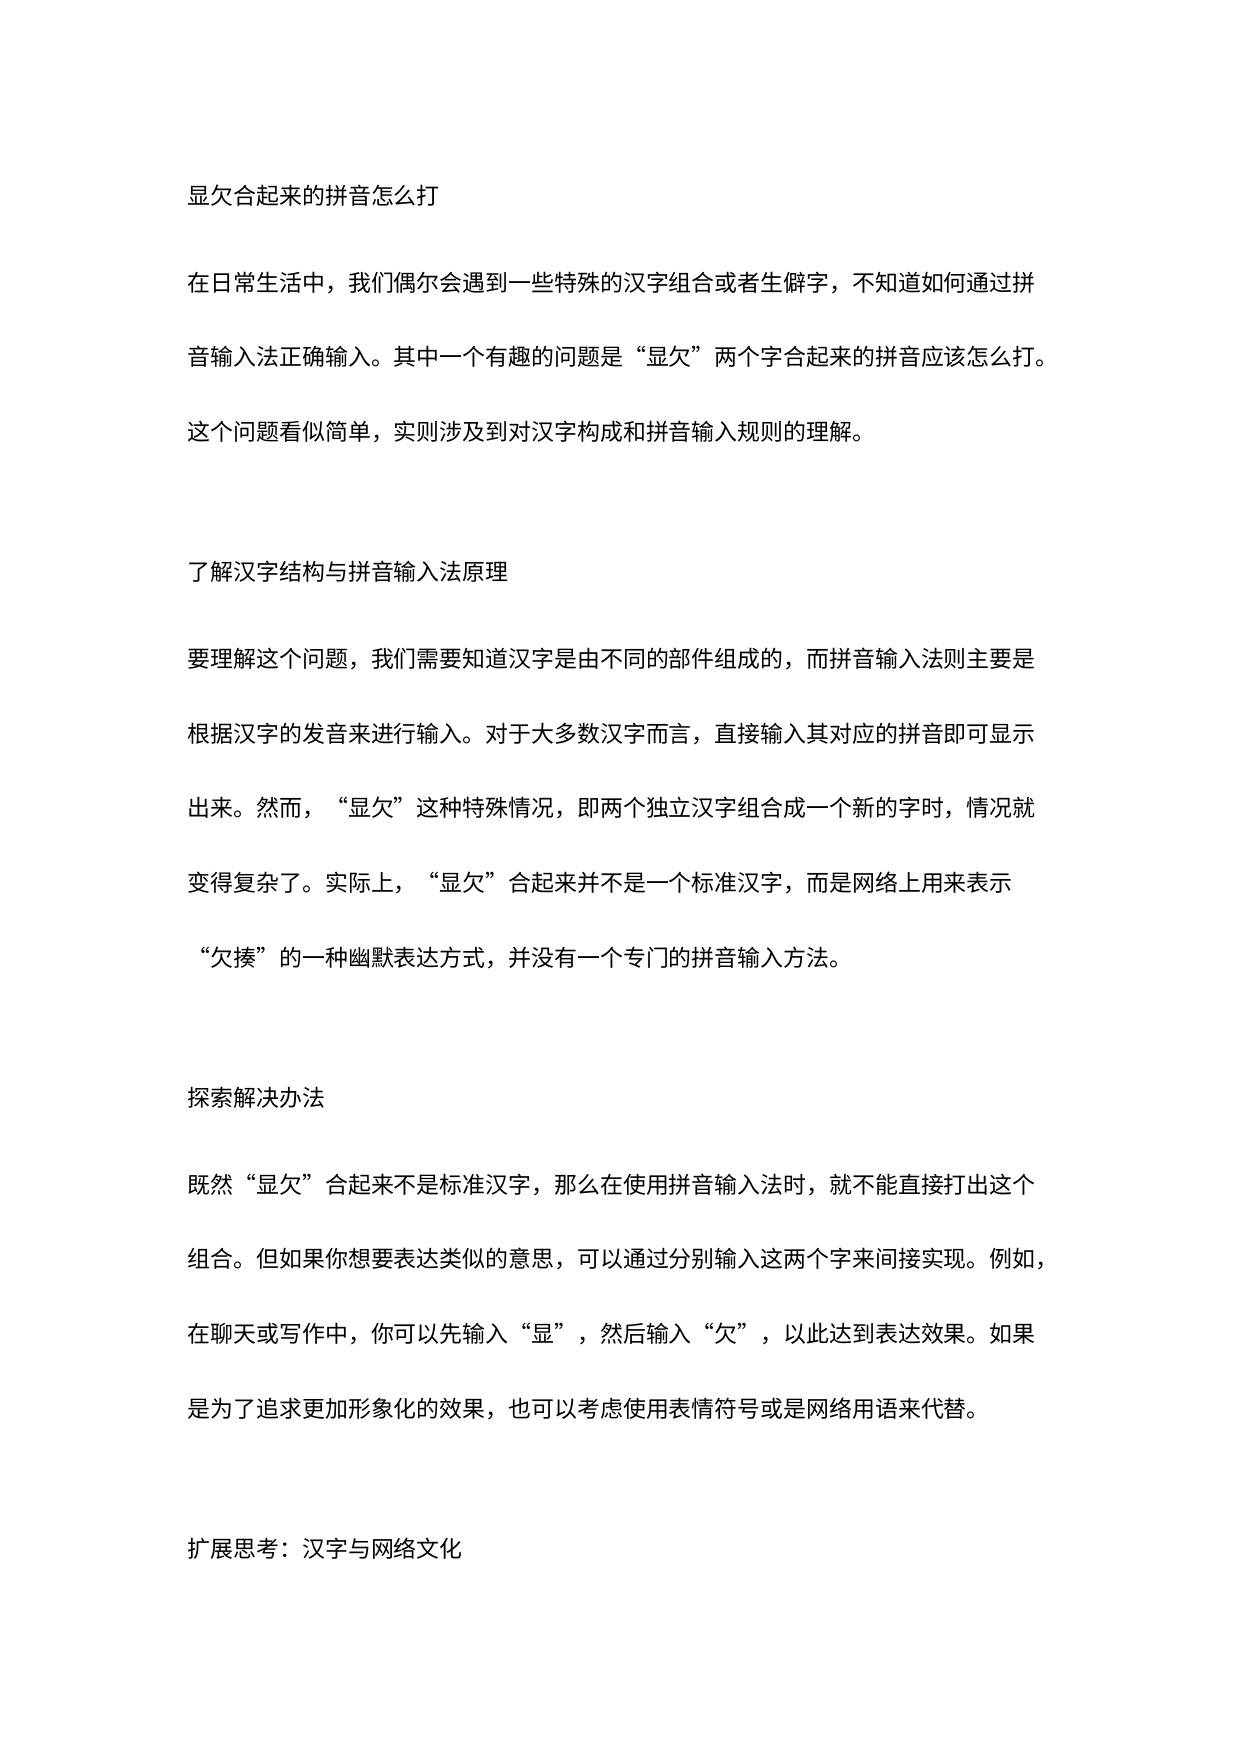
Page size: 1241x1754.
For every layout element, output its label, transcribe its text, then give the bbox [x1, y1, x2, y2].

text 既然“显欠”合起来不是标准汉字，那么在使用拼音输入法时，就不能直接打出这个组合。但如果你想要表达类似的意思，可以通过分别输入这两个字来间接实现。例如，在聊天或写作中，你可以先输入“显”，然后输入“欠”，以此达到表达效果。如果是为了追求更加形象化的效果，也可以考虑使用表情符号或是网络用语来代替。 [187, 1151, 1053, 1440]
text 在日常生活中，我们偶尔会遇到一些特殊的汉字组合或者生僻字，不知道如何通过拼音输入法正确输入。其中一个有趣的问题是“显欠”两个字合起来的拼音应该怎么打。这个问题看似简单，实则涉及到对汉字构成和拼音输入规则的理解。 [187, 248, 1053, 463]
text 显欠合起来的拼音怎么打 [187, 162, 1053, 227]
text 了解汉字结构与拼音输入法原理 [187, 538, 1053, 603]
text 要理解这个问题，我们需要知道汉字是由不同的部件组成的，而拼音输入法则主要是根据汉字的发音来进行输入。对于大多数汉字而言，直接输入其对应的拼音即可显示出来。然而，“显欠”这种特殊情况，即两个独立汉字组合成一个新的字时，情况就变得复杂了。实际上，“显欠”合起来并不是一个标准汉字，而是网络上用来表示“欠揍”的一种幽默表达方式，并没有一个专门的拼音输入方法。 [187, 625, 1053, 989]
text 探索解决办法 [187, 1064, 1053, 1129]
text 扩展思考：汉字与网络文化 [187, 1515, 1053, 1580]
